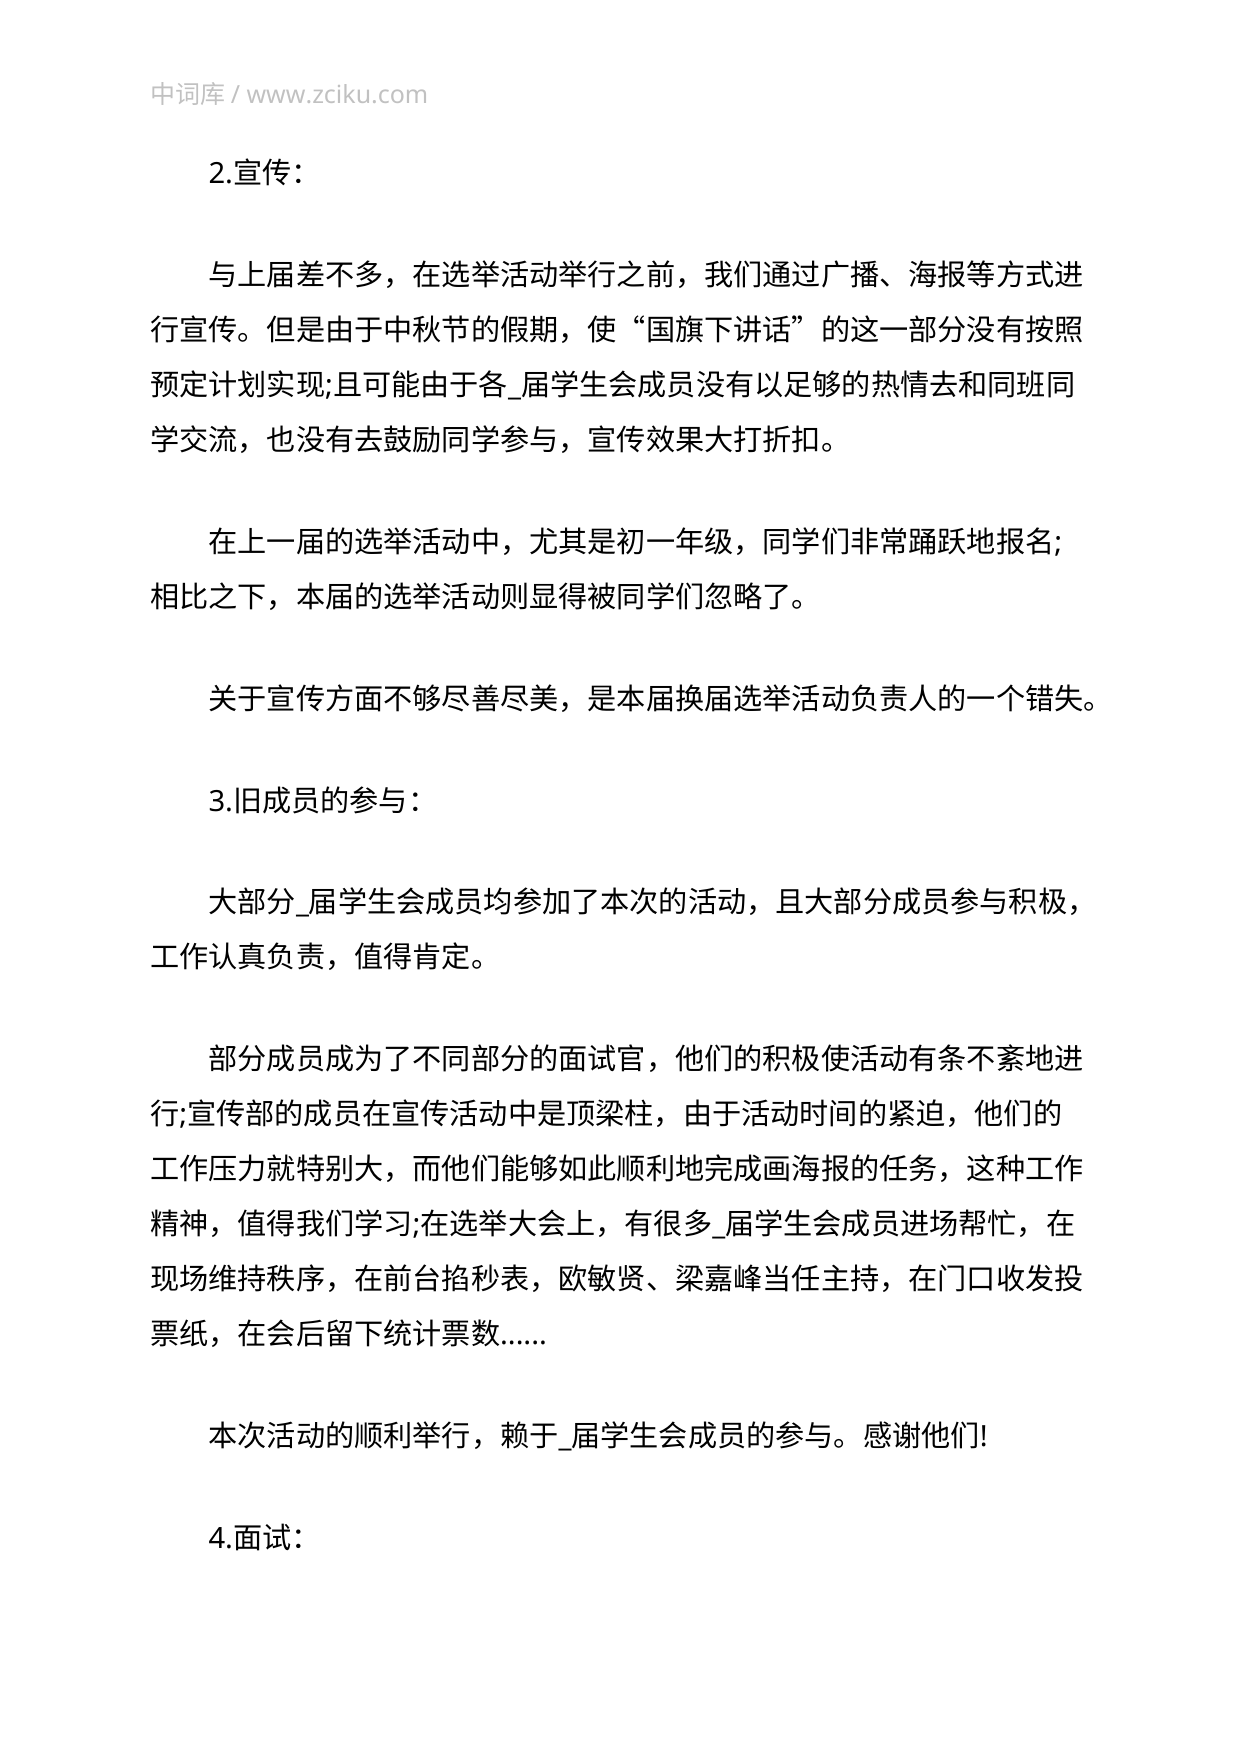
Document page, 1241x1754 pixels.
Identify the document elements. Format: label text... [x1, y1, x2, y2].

text 大部分_届学生会成员均参加了本次的活动，且大部分成员参与积极，工作认真负责，值得肯定。 [150, 879, 1090, 976]
text 与上届差不多，在选举活动举行之前，我们通过广播、海报等方式进行宣传。但是由于中秋节的假期，使“国旗下讲话”的这一部分没有按照预定计划实现;且可能由于各_届学生会成员没有以足够的热情去和同班同学交流，也没有去鼓励同学参与，宣传效果大打折扣。 [150, 252, 1090, 459]
text 部分成员成为了不同部分的面试官，他们的积极使活动有条不紊地进行;宣传部的成员在宣传活动中是顶梁柱，由于活动时间的紧迫，他们的工作压力就特别大，而他们能够如此顺利地完成画海报的任务，这种工作精神，值得我们学习;在选举大会上，有很多_届学生会成员进场帮忙，在现场维持秩序，在前台掐秒表，欧敏贤、梁嘉峰当任主持，在门口收发投票纸，在会后留下统计票数...... [150, 1036, 1090, 1353]
text 3.旧成员的参与： [150, 777, 1090, 819]
text 关于宣传方面不够尽善尽美，是本届换届选举活动负责人的一个错失。 [150, 675, 1090, 718]
text 4.面试： [150, 1514, 1090, 1557]
text 2.宣传： [150, 150, 1090, 192]
text 在上一届的选举活动中，尤其是初一年级，同学们非常踊跃地报名;相比之下，本届的选举活动则显得被同学们忽略了。 [150, 518, 1090, 616]
text 本次活动的顺利举行，赖于_届学生会成员的参与。感谢他们! [150, 1412, 1090, 1455]
